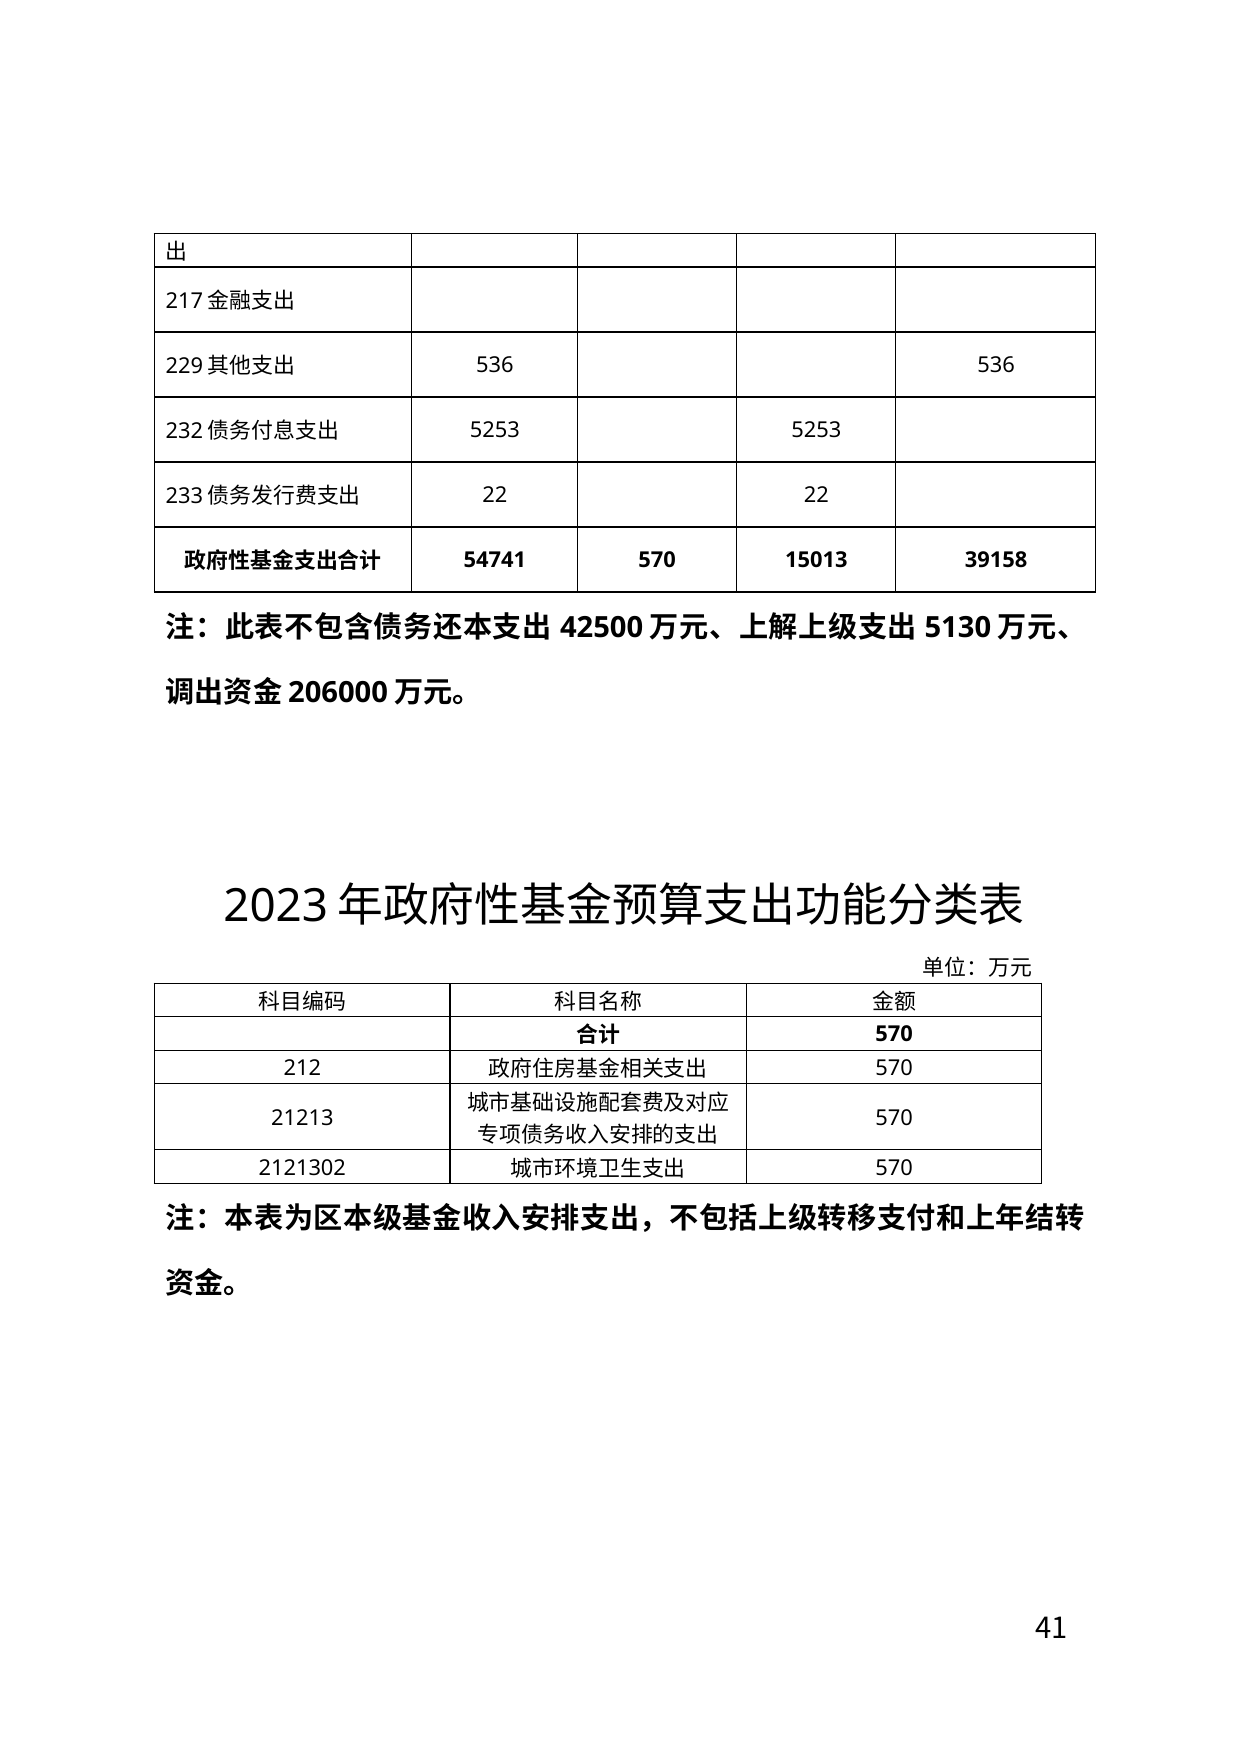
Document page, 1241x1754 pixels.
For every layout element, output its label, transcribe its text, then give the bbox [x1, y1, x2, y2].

table_cell [578, 268, 736, 331]
table_cell 5253 [737, 398, 895, 461]
table_cell [412, 268, 577, 331]
text 单位：万元 [165, 950, 1032, 982]
table_cell [737, 268, 895, 331]
table_cell 39158 [896, 528, 1095, 591]
table_cell [737, 234, 895, 266]
table_cell 城市基础设施配套费及对应专项债务收入安排的支出 [451, 1084, 746, 1149]
table_cell 570 [578, 528, 736, 591]
table_cell 21213 [155, 1084, 449, 1149]
table_cell 215资源勘探信息等支出 [155, 234, 411, 266]
table_cell 229其他支出 [155, 333, 411, 396]
table_cell 22 [737, 463, 895, 526]
table_cell 212 [155, 1051, 449, 1083]
table_cell 15013 [737, 528, 895, 591]
table_cell [896, 398, 1095, 461]
table_cell 政府住房基金相关支出 [451, 1051, 746, 1083]
text 2023年政府性基金预算支出功能分类表 [165, 852, 1082, 950]
table_cell 570 [747, 1084, 1041, 1149]
table_cell 政府性基金支出合计 [155, 528, 411, 591]
table_cell 22 [412, 463, 577, 526]
table_cell [578, 234, 736, 266]
table_cell [578, 463, 736, 526]
table_cell [578, 398, 736, 461]
table_cell [896, 463, 1095, 526]
table_cell 合计 [451, 1017, 746, 1049]
table_cell 570 [747, 1017, 1041, 1049]
table_cell [412, 234, 577, 266]
table_cell 5253 [412, 398, 577, 461]
table_cell 232债务付息支出 [155, 398, 411, 461]
table_cell 536 [412, 333, 577, 396]
table_header 科目编码 [155, 984, 449, 1016]
table_cell 54741 [412, 528, 577, 591]
table_cell 2121302 [155, 1150, 449, 1183]
table_cell [578, 333, 736, 396]
table_cell [737, 333, 895, 396]
table_cell 城市环境卫生支出 [451, 1150, 746, 1183]
text 注：此表不包含债务还本支出42500万元、上解上级支出5130万元、调出资金206000万元。 [165, 593, 1087, 722]
table_cell 570 [747, 1051, 1041, 1083]
table_cell [155, 1017, 449, 1049]
table_header 金额 [747, 984, 1041, 1016]
table_cell [896, 268, 1095, 331]
text 注：本表为区本级基金收入安排支出，不包括上级转移支付和上年结转资金。 [165, 1184, 1087, 1314]
table_header 科目名称 [451, 984, 746, 1016]
table_cell 233债务发行费支出 [155, 463, 411, 526]
table_cell 217金融支出 [155, 268, 411, 331]
table_cell 536 [896, 333, 1095, 396]
table_cell 570 [747, 1150, 1041, 1183]
table_cell [896, 234, 1095, 266]
